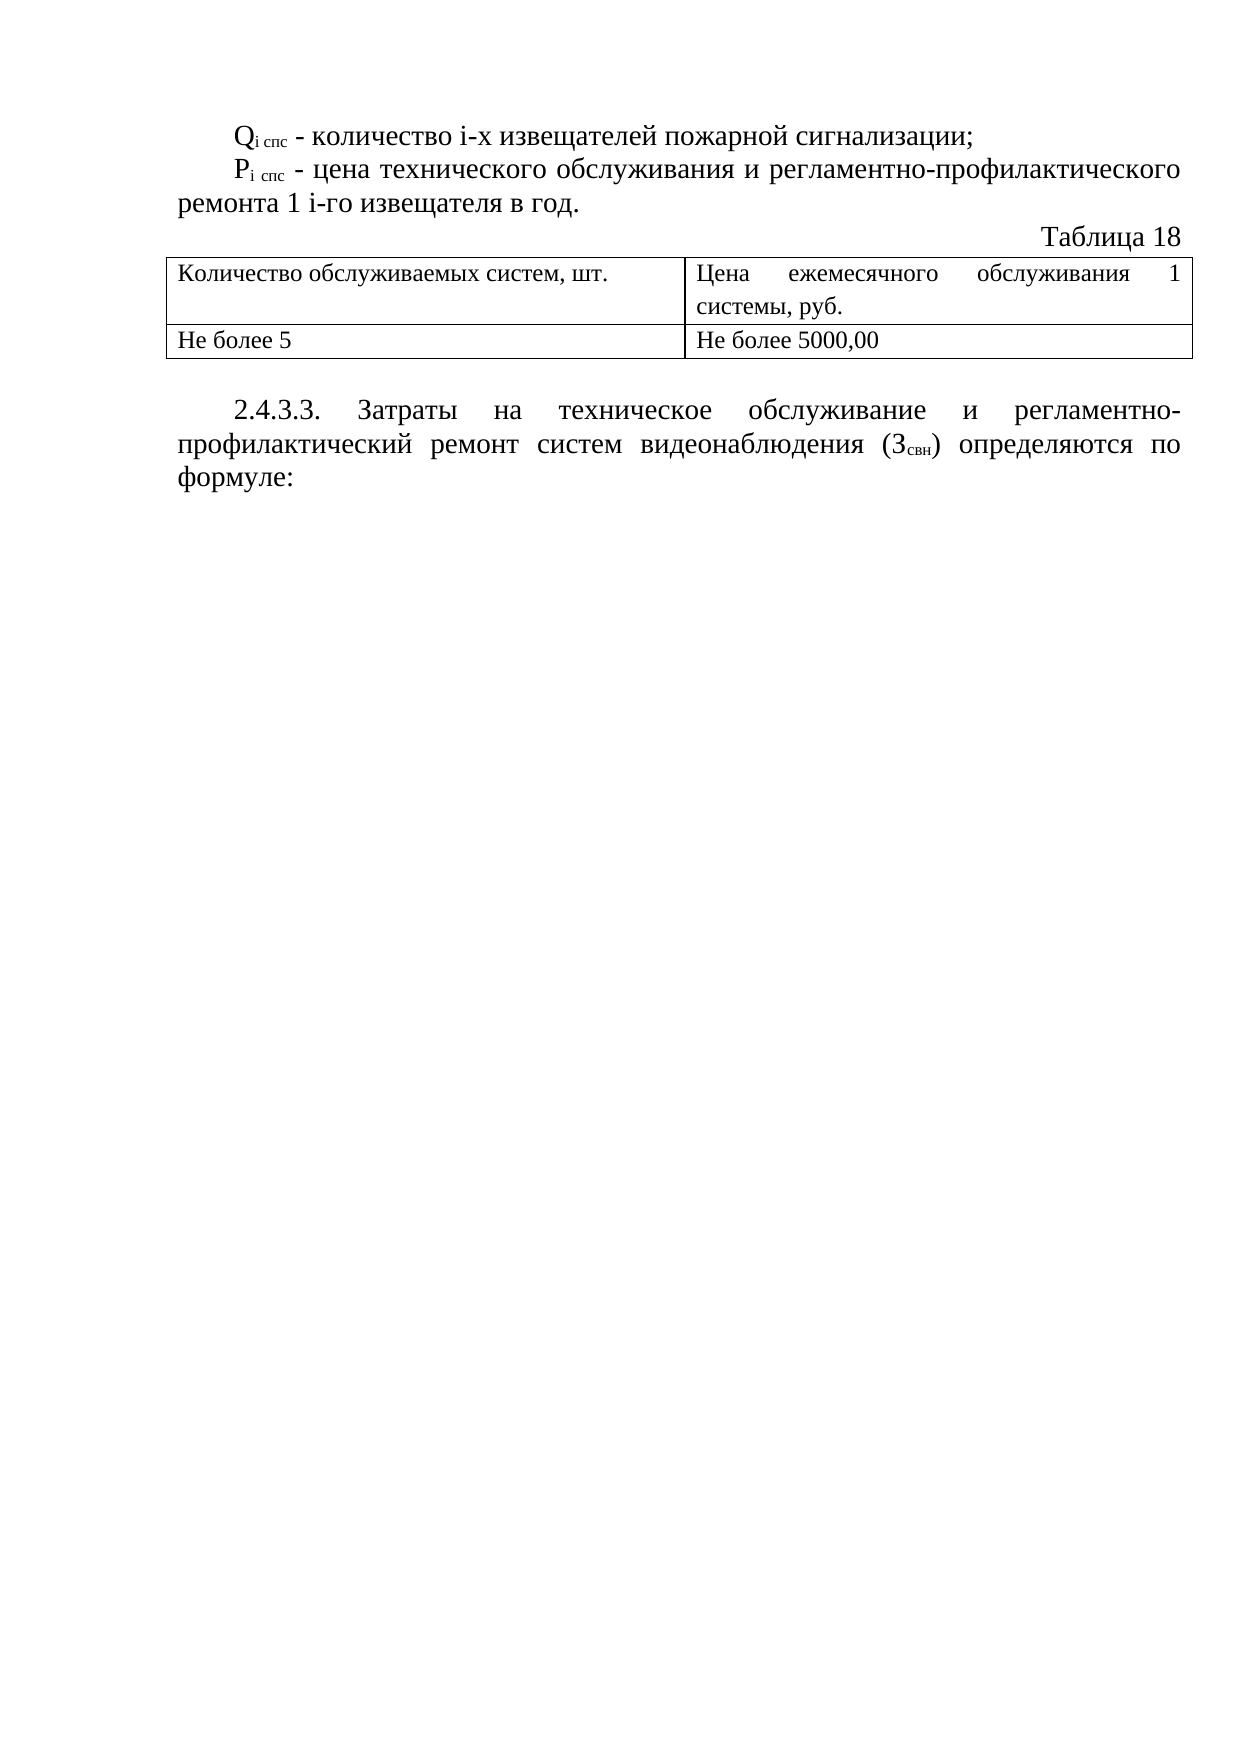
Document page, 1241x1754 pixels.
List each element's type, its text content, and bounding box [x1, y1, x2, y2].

table_cell Не более 5000,00 [686, 325, 1192, 358]
text Pi спс - цена технического обслуживания и регламентно-профилактического ремонта 1 i-го извещателя в год. [177, 152, 1181, 219]
text Qi спс - количество i-х извещателей пожарной сигнализации; [177, 118, 1181, 152]
table_header Цена ежемесячного обслуживания 1 системы, руб. [686, 258, 1192, 324]
table_header Количество обслуживаемых систем, шт. [167, 258, 684, 324]
text Таблица 18 [177, 219, 1181, 252]
text 2.4.3.3. Затраты на техническое обслуживание и регламентно-профилактический ремонт систем видеонаблюдения (Зсвн) определяются по формуле: [177, 392, 1181, 493]
table_cell Не более 5 [167, 325, 684, 358]
